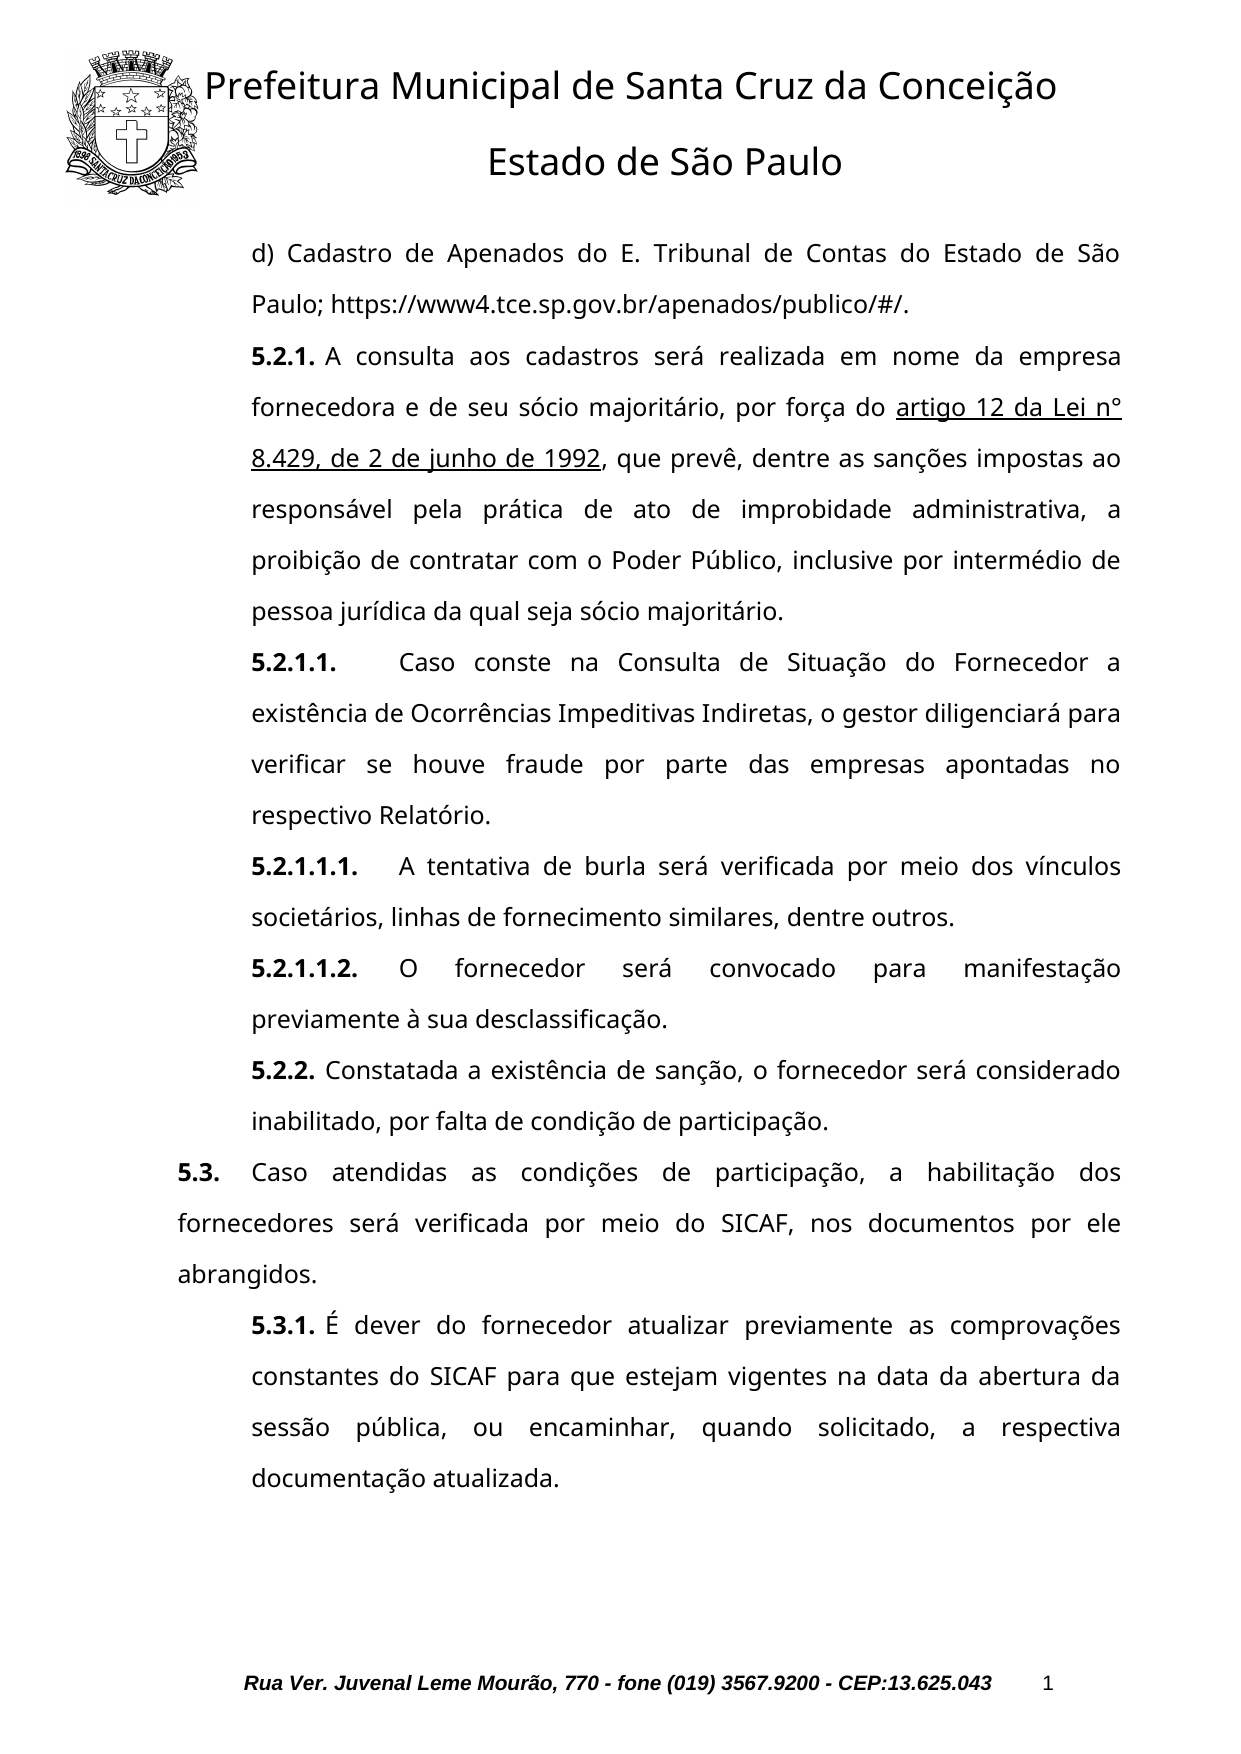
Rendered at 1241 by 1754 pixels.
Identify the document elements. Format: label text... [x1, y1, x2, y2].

list A tentativa de burla será verificada por meio dos vínculos societários, linhas de fornecimento similares, dentre outros. [251, 849, 1122, 934]
list Caso atendidas as condições de participação, a habilitação dos fornecedores será verificada por meio do SICAF, nos documentos por ele abrangidos. [177, 1155, 1122, 1291]
list Caso conste na Consulta de Situação do Fornecedor a existência de Ocorrências Impeditivas Indiretas, o gestor diligenciará para verificar se houve fraude por parte das empresas apontadas no respectivo Relatório. [251, 644, 1122, 832]
list A consulta aos cadastros será realizada em nome da empresa fornecedora e de seu sócio majoritário, por força do artigo 12 da Lei n° 8.429, de 2 de junho de 1992, que prevê, dentre as sanções impostas ao responsável pela prática de ato de improbidade administrativa, a proibição de contratar com o Poder Público, inclusive por intermédio de pessoa jurídica da qual seja sócio majoritário. [251, 338, 1122, 627]
list É dever do fornecedor atualizar previamente as comprovações constantes do SICAF para que estejam vigentes na data da abertura da sessão pública, ou encaminhar, quando solicitado, a respectiva documentação atualizada. [251, 1308, 1122, 1495]
picture [62, 45, 203, 206]
list d) Cadastro de Apenados do E. Tribunal de Contas do Estado de São Paulo; https://www4.tce.sp.gov.br/apenados/publico/#/. [251, 236, 1122, 321]
list O fornecedor será convocado para manifestação previamente à sua desclassificação. [251, 951, 1122, 1036]
list Constatada a existência de sanção, o fornecedor será considerado inabilitado, por falta de condição de participação. [251, 1053, 1122, 1138]
